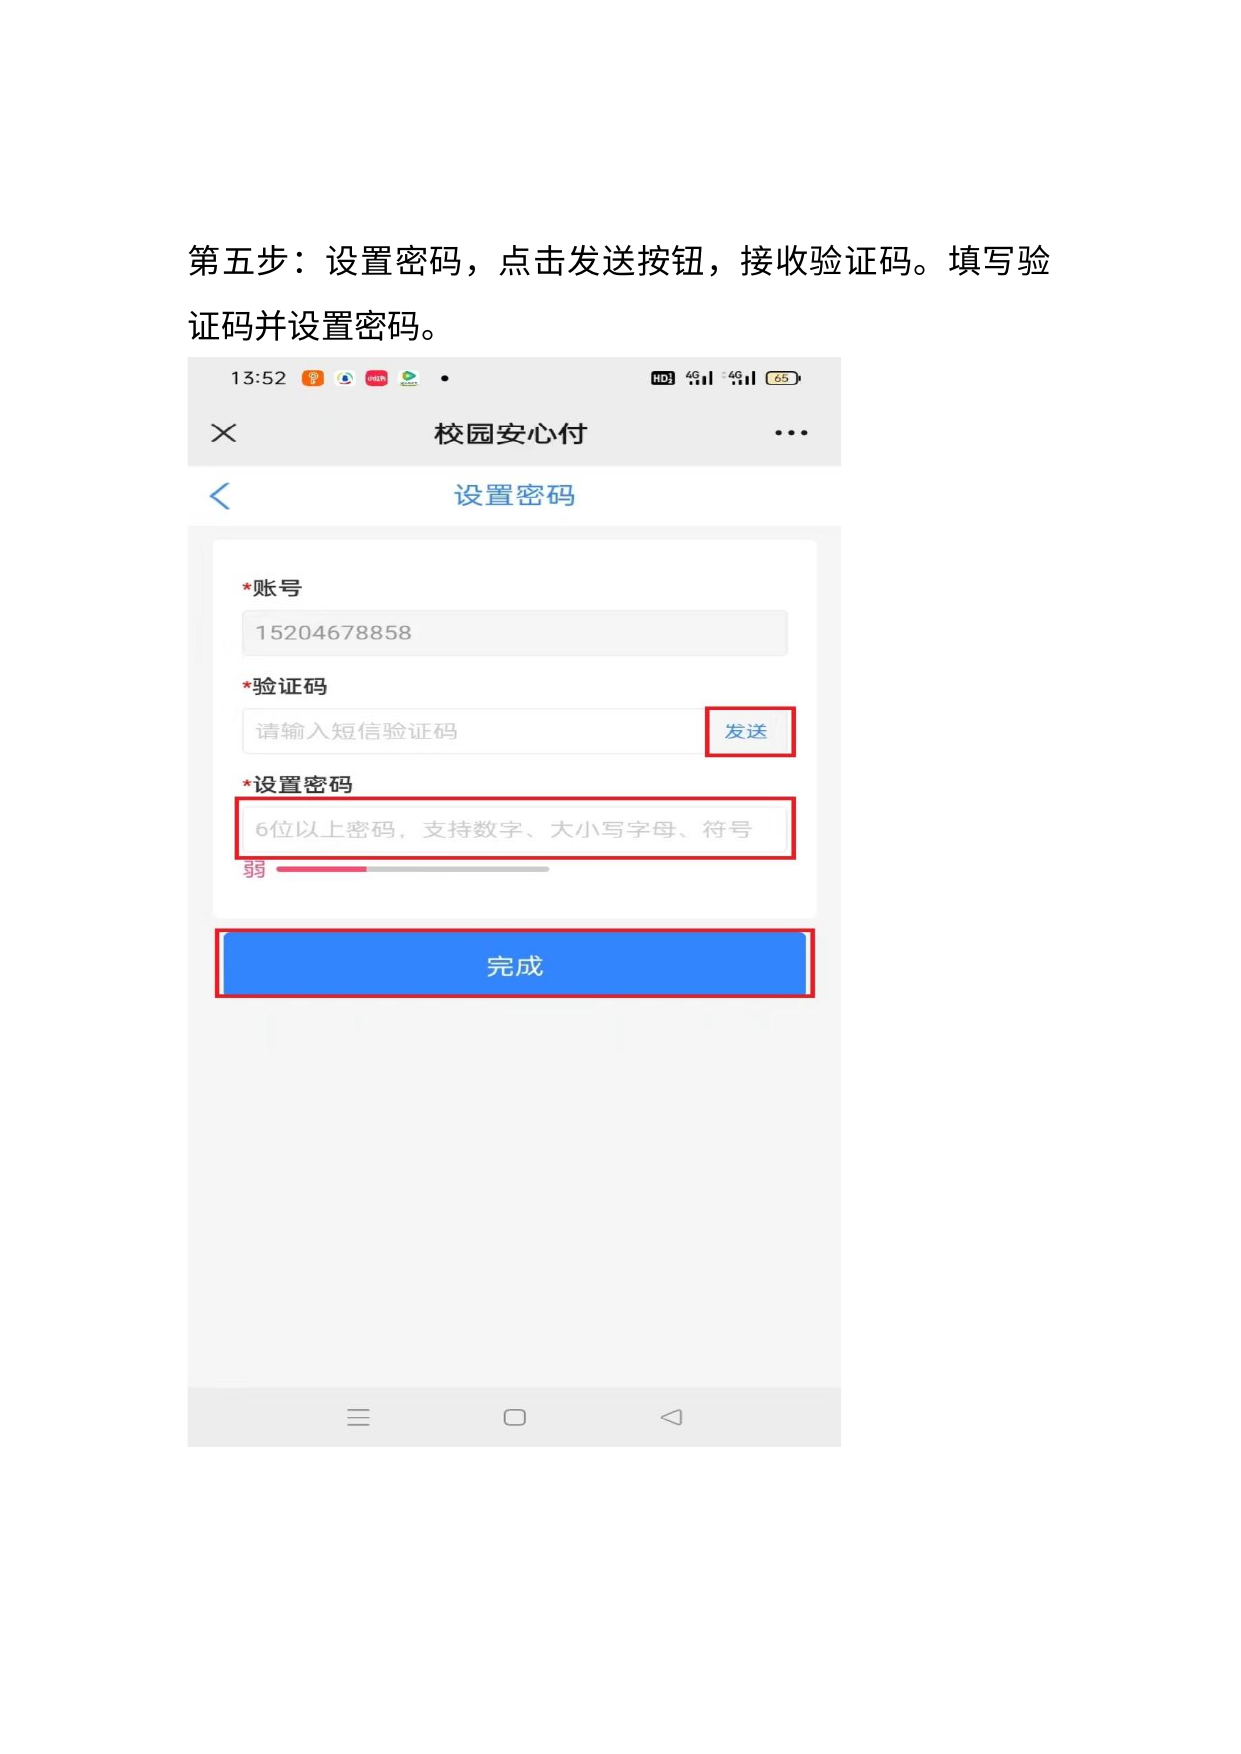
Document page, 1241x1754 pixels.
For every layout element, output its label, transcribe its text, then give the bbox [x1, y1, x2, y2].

text 第五步：设置密码，点击发送按钮，接收验证码。填写验证码并设置密码。 [187, 227, 1053, 357]
picture [187, 357, 842, 1447]
